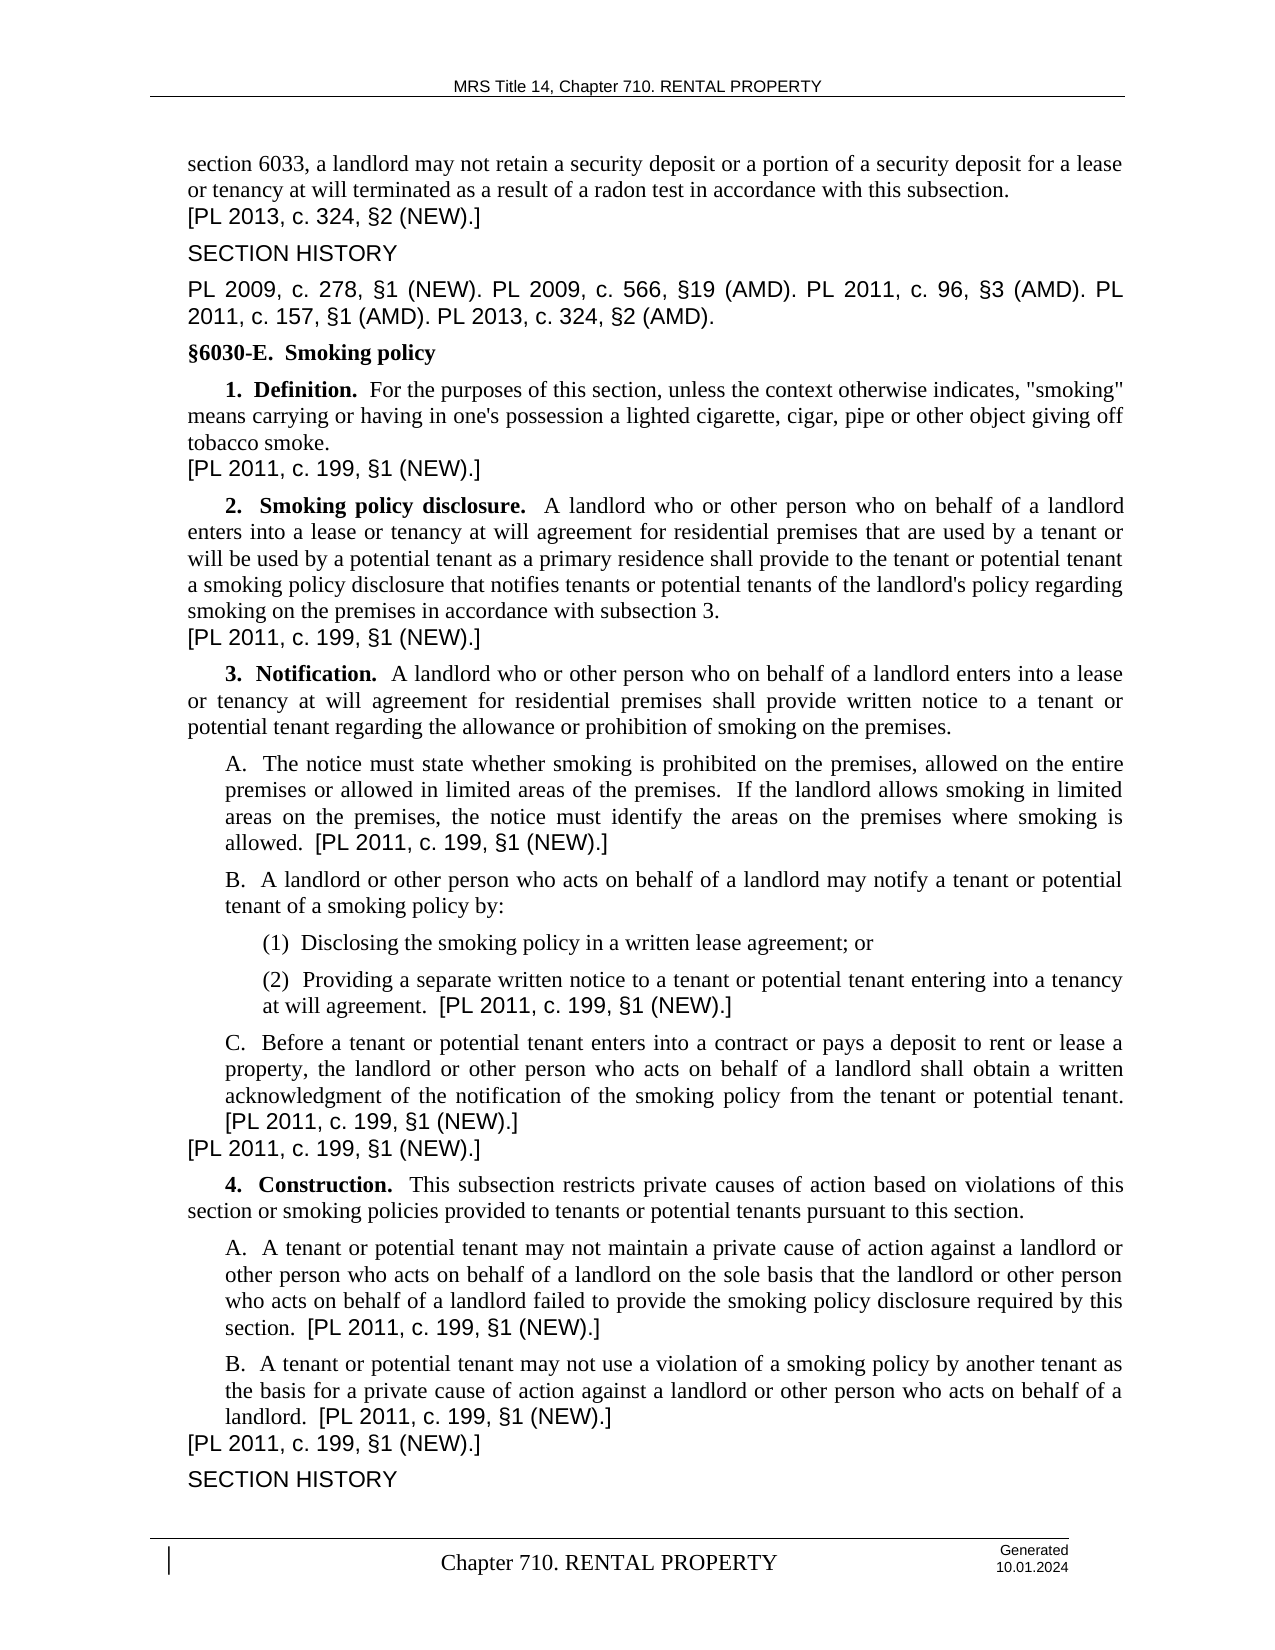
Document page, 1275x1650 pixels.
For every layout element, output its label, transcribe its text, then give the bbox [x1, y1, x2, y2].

text SECTION HISTORY [187, 239, 1125, 266]
text 2. Smoking policy disclosure. A landlord who or other person who on behalf of a landlord enters into a lease or tenancy at will agreement for residential premises that are used by a tenant or will be used by a potential tenant as a primary residence shall provide to the tenant or potential tenant a smoking policy disclosure that notifies tenants or potential tenants of the landlord's policy regarding smoking on the premises in accordance with subsection 3. [187, 492, 1125, 624]
text [PL 2011, c. 199, §1 (NEW).] [187, 624, 1125, 650]
text (2) Providing a separate written notice to a tenant or potential tenant entering into a tenancy at will agreement. [PL 2011, c. 199, §1 (NEW).] [262, 966, 1125, 1019]
text 1. Definition. For the purposes of this section, unless the context otherwise indicates, "smoking" means carrying or having in one's possession a lighted cigarette, cigar, pipe or other object giving off tobacco smoke. [187, 376, 1125, 455]
text B. A landlord or other person who acts on behalf of a landlord may notify a tenant or potential tenant of a smoking policy by: [225, 866, 1125, 919]
text [PL 2011, c. 199, §1 (NEW).] [187, 1429, 1125, 1456]
text §6030-E. Smoking policy [187, 339, 1125, 366]
text [PL 2011, c. 199, §1 (NEW).] [187, 1134, 1125, 1161]
text 3. Notification. A landlord who or other person who on behalf of a landlord enters into a lease or tenancy at will agreement for residential premises shall provide written notice to a tenant or potential tenant regarding the allowance or prohibition of smoking on the premises. [187, 661, 1125, 739]
text 4. Construction. This subsection restricts private causes of action based on violations of this section or smoking policies provided to tenants or potential tenants pursuant to this section. [187, 1171, 1125, 1224]
text [PL 2011, c. 199, §1 (NEW).] [187, 455, 1125, 482]
text B. A tenant or potential tenant may not use a violation of a smoking policy by another tenant as the basis for a private cause of action against a landlord or other person who acts on behalf of a landlord. [PL 2011, c. 199, §1 (NEW).] [225, 1350, 1125, 1429]
text PL 2009, c. 278, §1 (NEW). PL 2009, c. 566, §19 (AMD). PL 2011, c. 96, §3 (AMD). PL 2011, c. 157, §1 (AMD). PL 2013, c. 324, §2 (AMD). [187, 276, 1125, 329]
text C. Before a tenant or potential tenant enters into a contract or pays a deposit to rent or lease a property, the landlord or other person who acts on behalf of a landlord shall obtain a written acknowledgment of the notification of the smoking policy from the tenant or potential tenant. [PL 2011, c. 199, §1 (NEW).] [225, 1029, 1125, 1134]
text [PL 2013, c. 324, §2 (NEW).] [187, 203, 1125, 229]
text SECTION HISTORY [187, 1466, 1125, 1493]
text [187, 150, 1125, 203]
text (1) Disclosing the smoking policy in a written lease agreement; or [262, 929, 1125, 955]
text A. The notice must state whether smoking is prohibited on the premises, allowed on the entire premises or allowed in limited areas of the premises. If the landlord allows smoking in limited areas on the premises, the notice must identify the areas on the premises where smoking is allowed. [PL 2011, c. 199, §1 (NEW).] [225, 750, 1125, 856]
text A. A tenant or potential tenant may not maintain a private cause of action against a landlord or other person who acts on behalf of a landlord on the sole basis that the landlord or other person who acts on behalf of a landlord failed to provide the smoking policy disclosure required by this section. [PL 2011, c. 199, §1 (NEW).] [225, 1234, 1125, 1340]
